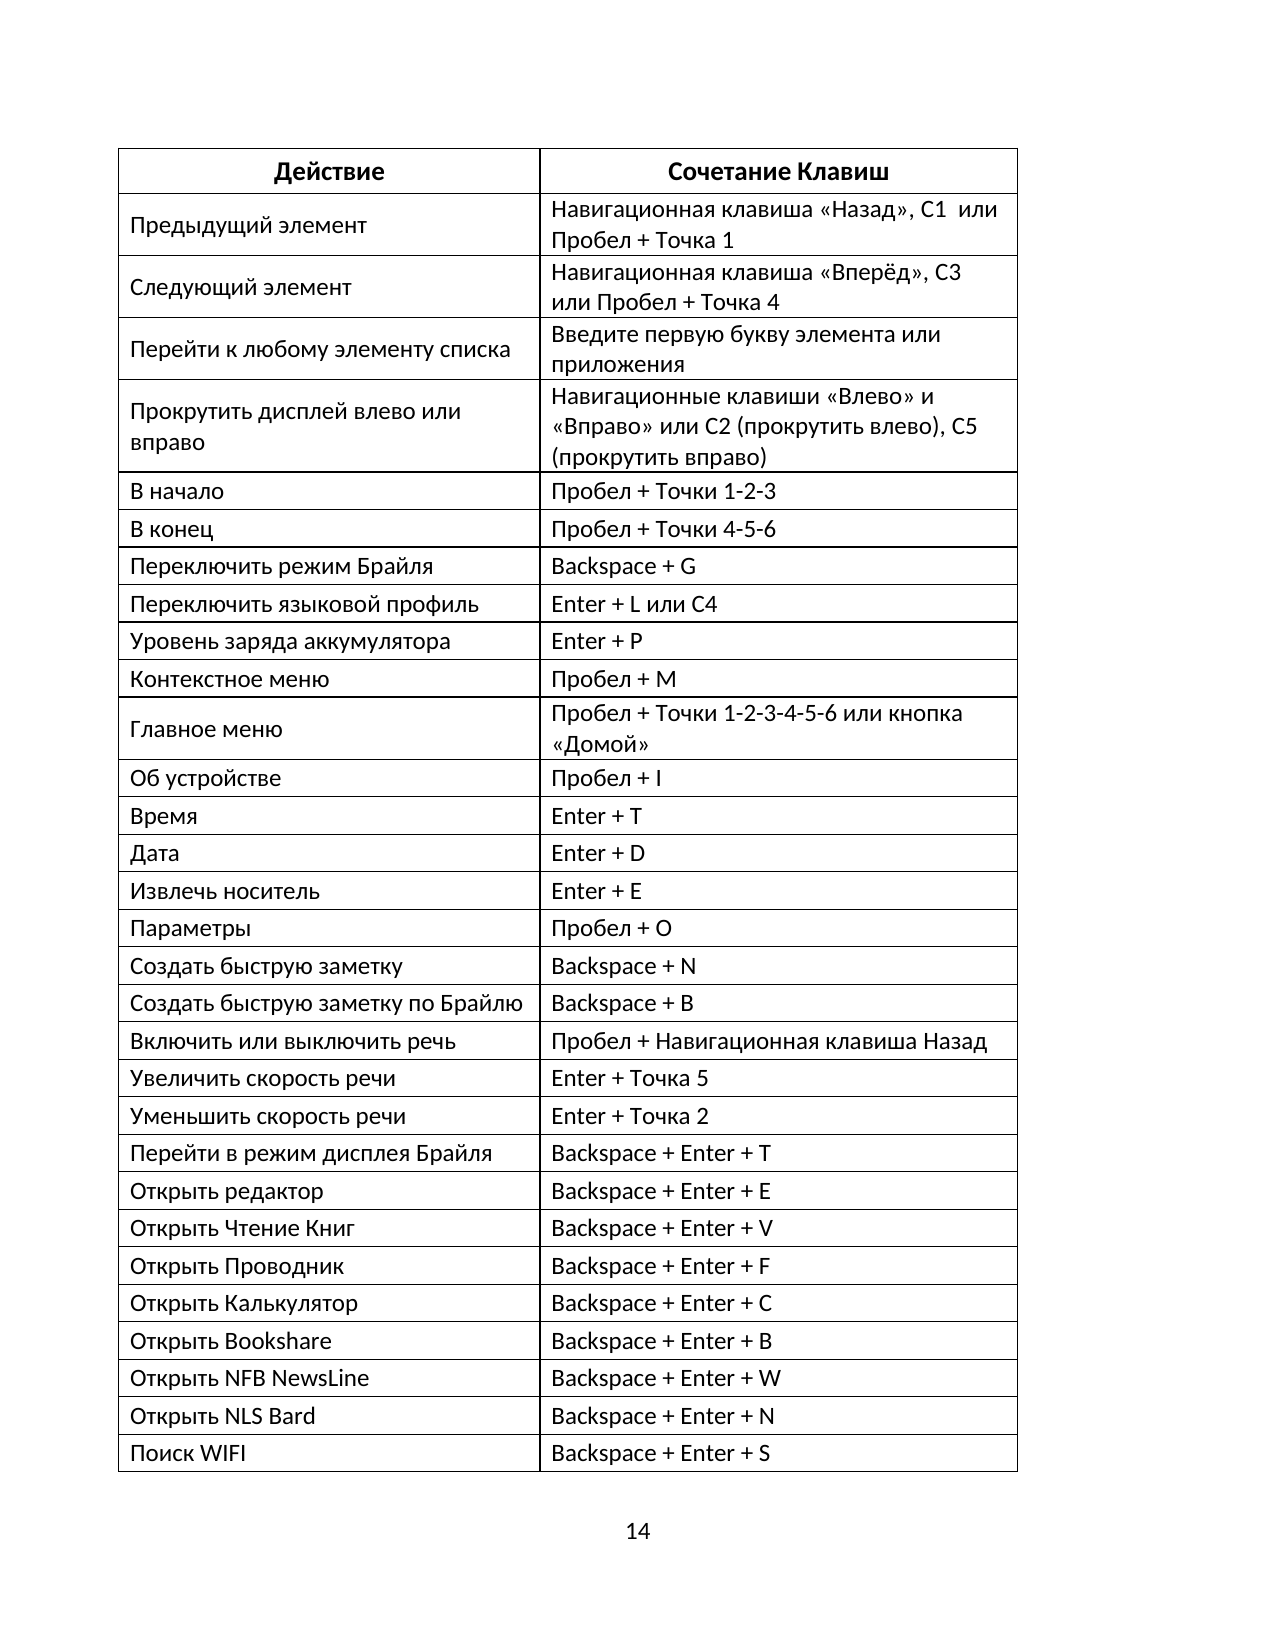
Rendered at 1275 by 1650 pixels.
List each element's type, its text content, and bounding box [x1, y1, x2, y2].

table_cell Открыть Калькулятор [119, 1285, 539, 1321]
table_cell Enter + T [541, 797, 1017, 833]
table_cell Backspace + Enter + W [541, 1360, 1017, 1396]
table_cell Открыть Bookshare [119, 1322, 539, 1358]
table_cell Поиск WIFI [119, 1435, 539, 1471]
table_cell Backspace + B [541, 985, 1017, 1021]
table_cell Backspace + Enter + S [541, 1435, 1017, 1471]
table_cell Открыть NFB NewsLine [119, 1360, 539, 1396]
table_cell Backspace + Enter + E [541, 1172, 1017, 1208]
table_cell Backspace + Enter + C [541, 1285, 1017, 1321]
table_cell Об устройстве [119, 760, 539, 796]
table_cell Backspace + Enter + B [541, 1322, 1017, 1358]
table_cell Параметры [119, 910, 539, 946]
table_cell Навигационные клавиши «Влево» и «Вправо» или C2 (прокрутить влево), C5 (прокрутить вправо) [541, 380, 1017, 471]
table_cell Переключить языковой профиль [119, 585, 539, 621]
table_cell Предыдущий элемент [119, 194, 539, 255]
table_cell Пробел + Навигационная клавиша Назад [541, 1022, 1017, 1058]
table_cell Время [119, 797, 539, 833]
table_header Действие [119, 149, 539, 193]
table_cell Открыть редактор [119, 1172, 539, 1208]
table_cell Пробел + Точки 1-2-3 [541, 473, 1017, 509]
table_header Сочетание Клавиш [541, 149, 1017, 193]
table_cell Пробел + M [541, 660, 1017, 696]
table_cell Пробел + I [541, 760, 1017, 796]
table_cell Открыть Проводник [119, 1247, 539, 1283]
table_cell Enter + Точка 2 [541, 1097, 1017, 1133]
table_cell Открыть NLS Bard [119, 1397, 539, 1433]
table_cell Переключить режим Брайля [119, 548, 539, 584]
table_cell Увеличить скорость речи [119, 1060, 539, 1096]
table_cell Пробел + Точки 4-5-6 [541, 510, 1017, 546]
table_cell Открыть Чтение Книг [119, 1210, 539, 1246]
table_cell Перейти к любому элементу списка [119, 318, 539, 379]
table_cell Пробел + Точки 1-2-3-4-5-6 или кнопка «Домой» [541, 698, 1017, 758]
table_cell Создать быструю заметку по Брайлю [119, 985, 539, 1021]
table_cell Перейти в режим дисплея Брайля [119, 1135, 539, 1171]
table_cell Backspace + N [541, 947, 1017, 983]
table_cell Включить или выключить речь [119, 1022, 539, 1058]
table_cell В начало [119, 473, 539, 509]
table_cell Backspace + Enter + T [541, 1135, 1017, 1171]
table_cell Backspace + Enter + V [541, 1210, 1017, 1246]
table_cell Enter + P [541, 623, 1017, 659]
table_cell Дата [119, 835, 539, 871]
table_cell Главное меню [119, 698, 539, 758]
table_cell Контекстное меню [119, 660, 539, 696]
table_cell Навигационная клавиша «Вперёд», C3 или Пробел + Точка 4 [541, 256, 1017, 317]
table_cell Создать быструю заметку [119, 947, 539, 983]
table_cell Backspace + G [541, 548, 1017, 584]
table_cell Навигационная клавиша «Назад», C1 или Пробел + Точка 1 [541, 194, 1017, 255]
table_cell В конец [119, 510, 539, 546]
table_cell Уменьшить скорость речи [119, 1097, 539, 1133]
table_cell Прокрутить дисплей влево или вправо [119, 380, 539, 471]
table_cell Уровень заряда аккумулятора [119, 623, 539, 659]
table_cell Введите первую букву элемента или приложения [541, 318, 1017, 379]
table_cell Следующий элемент [119, 256, 539, 317]
table_cell Enter + D [541, 835, 1017, 871]
table_cell Извлечь носитель [119, 872, 539, 908]
table_cell Enter + L или C4 [541, 585, 1017, 621]
table_cell Backspace + Enter + F [541, 1247, 1017, 1283]
table_cell Enter + E [541, 872, 1017, 908]
table_cell Пробел + O [541, 910, 1017, 946]
table_cell Enter + Точка 5 [541, 1060, 1017, 1096]
table_cell Backspace + Enter + N [541, 1397, 1017, 1433]
